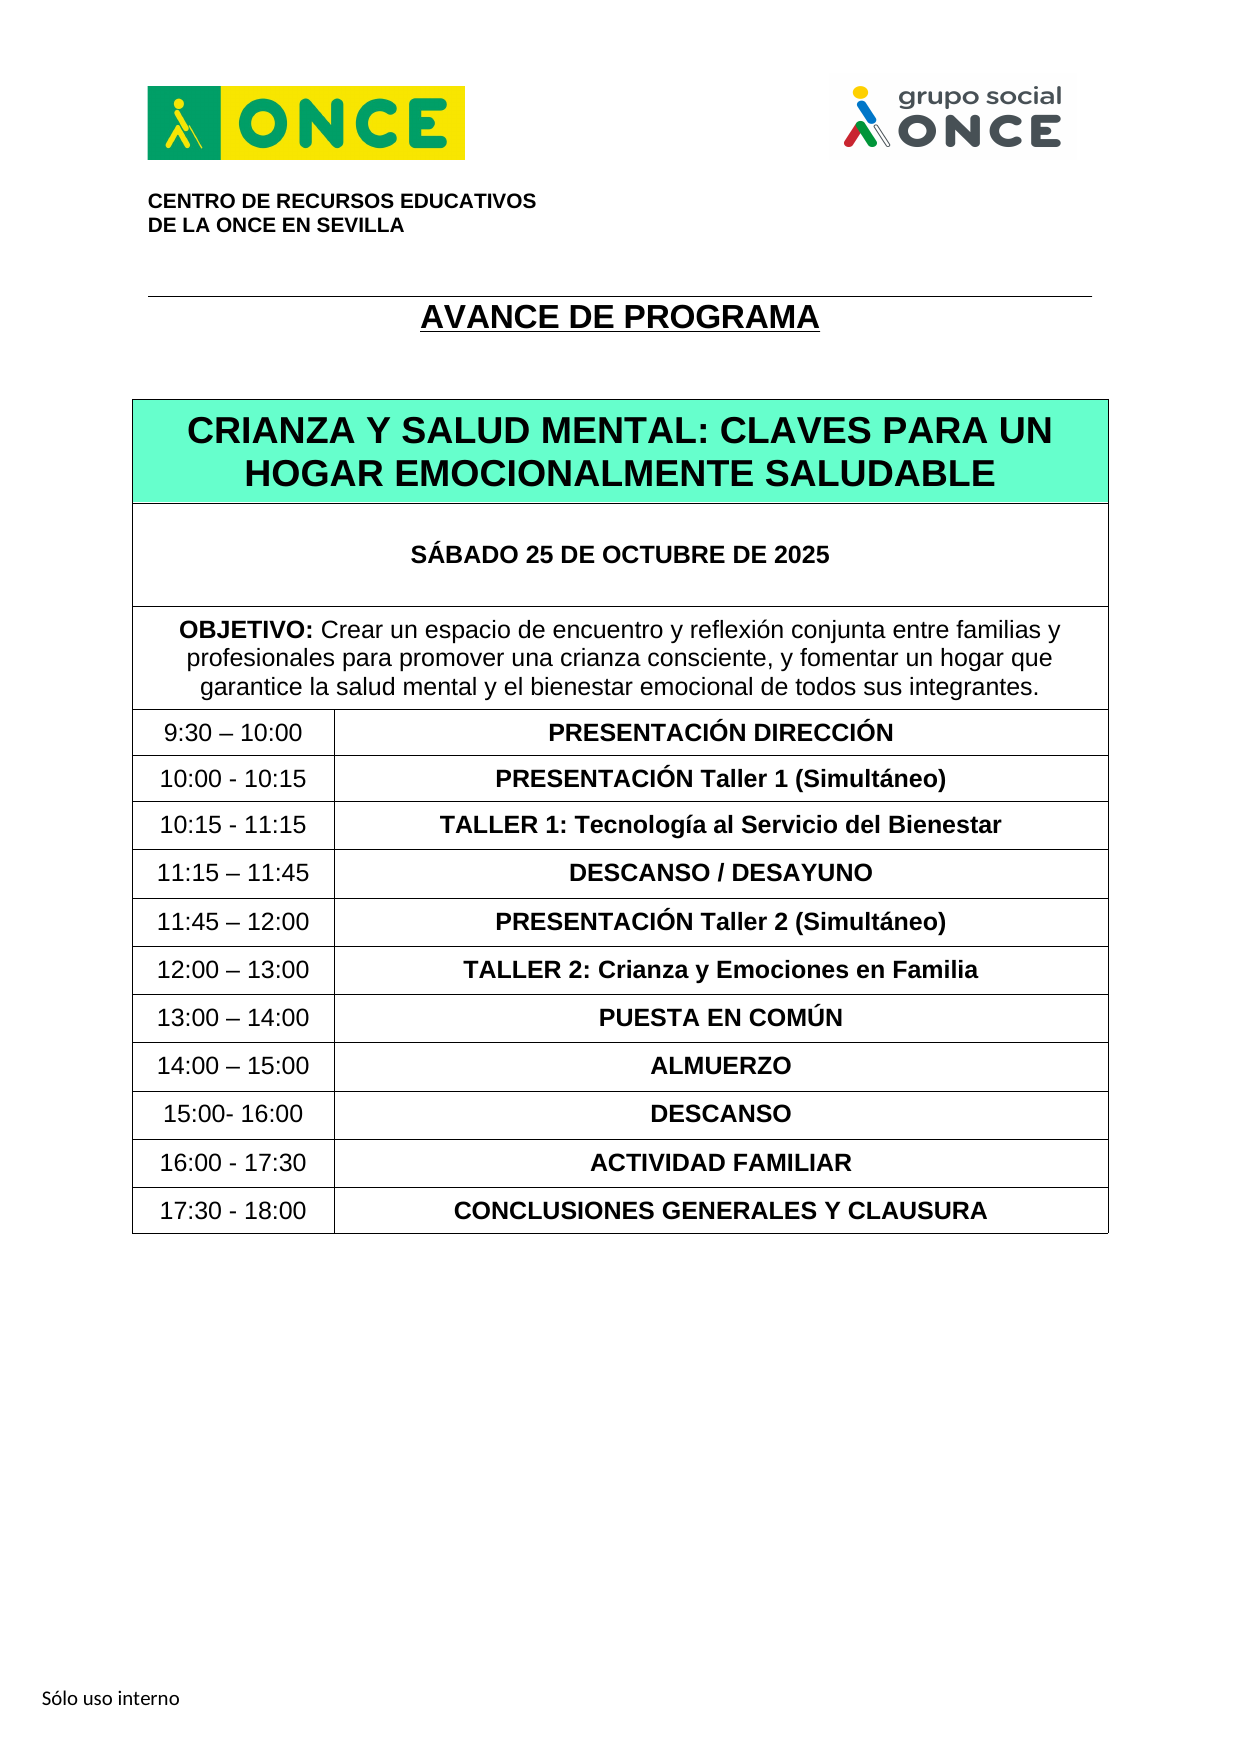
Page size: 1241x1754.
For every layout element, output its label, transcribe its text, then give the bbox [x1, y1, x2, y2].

table_cell 10:00 - 10:15 [133, 756, 334, 801]
table_cell TALLER 1: Tecnología al Servicio del Bienestar [335, 802, 1108, 849]
table_cell 15:00- 16:00 [133, 1092, 334, 1139]
table_cell 14:00 – 15:00 [133, 1043, 334, 1091]
table_cell PUESTA EN COMÚN [335, 995, 1108, 1042]
table_cell ACTIVIDAD FAMILIAR [335, 1140, 1108, 1187]
table_cell ALMUERZO [335, 1043, 1108, 1091]
table_cell 16:00 - 17:30 [133, 1140, 334, 1187]
table_cell DESCANSO / DESAYUNO [335, 850, 1108, 898]
table_cell 11:45 – 12:00 [133, 899, 334, 946]
picture [828, 73, 1077, 160]
table_cell 13:00 – 14:00 [133, 995, 334, 1042]
table_cell PRESENTACIÓN DIRECCIÓN [335, 710, 1108, 755]
table_cell 10:15 - 11:15 [133, 802, 334, 849]
table_cell TALLER 2: Crianza y Emociones en Familia [335, 947, 1108, 994]
table_cell OBJETIVO: Crear un espacio de encuentro y reflexión conjunta entre familias y profesionales para promover una crianza consciente, y fomentar un hogar que garantice la salud mental y el bienestar emocional de todos sus integrantes. [133, 607, 1108, 709]
table_cell CONCLUSIONES GENERALES Y CLAUSURA [335, 1188, 1108, 1233]
picture [147, 86, 465, 160]
table_cell 9:30 – 10:00 [133, 710, 334, 755]
table_header CRIANZA Y SALUD MENTAL: CLAVES PARA UN HOGAR EMOCIONALMENTE SALUDABLE [133, 400, 1108, 502]
table_cell SÁBADO 25 DE OCTUBRE DE 2025 [133, 504, 1108, 606]
table_cell 11:15 – 11:45 [133, 850, 334, 898]
table_cell PRESENTACIÓN Taller 2 (Simultáneo) [335, 899, 1108, 946]
table_cell PRESENTACIÓN Taller 1 (Simultáneo) [335, 756, 1108, 801]
table_cell 12:00 – 13:00 [133, 947, 334, 994]
table_cell DESCANSO [335, 1092, 1108, 1139]
text AVANCE DE PROGRAMA [148, 297, 1092, 336]
table_cell 17:30 - 18:00 [133, 1188, 334, 1233]
